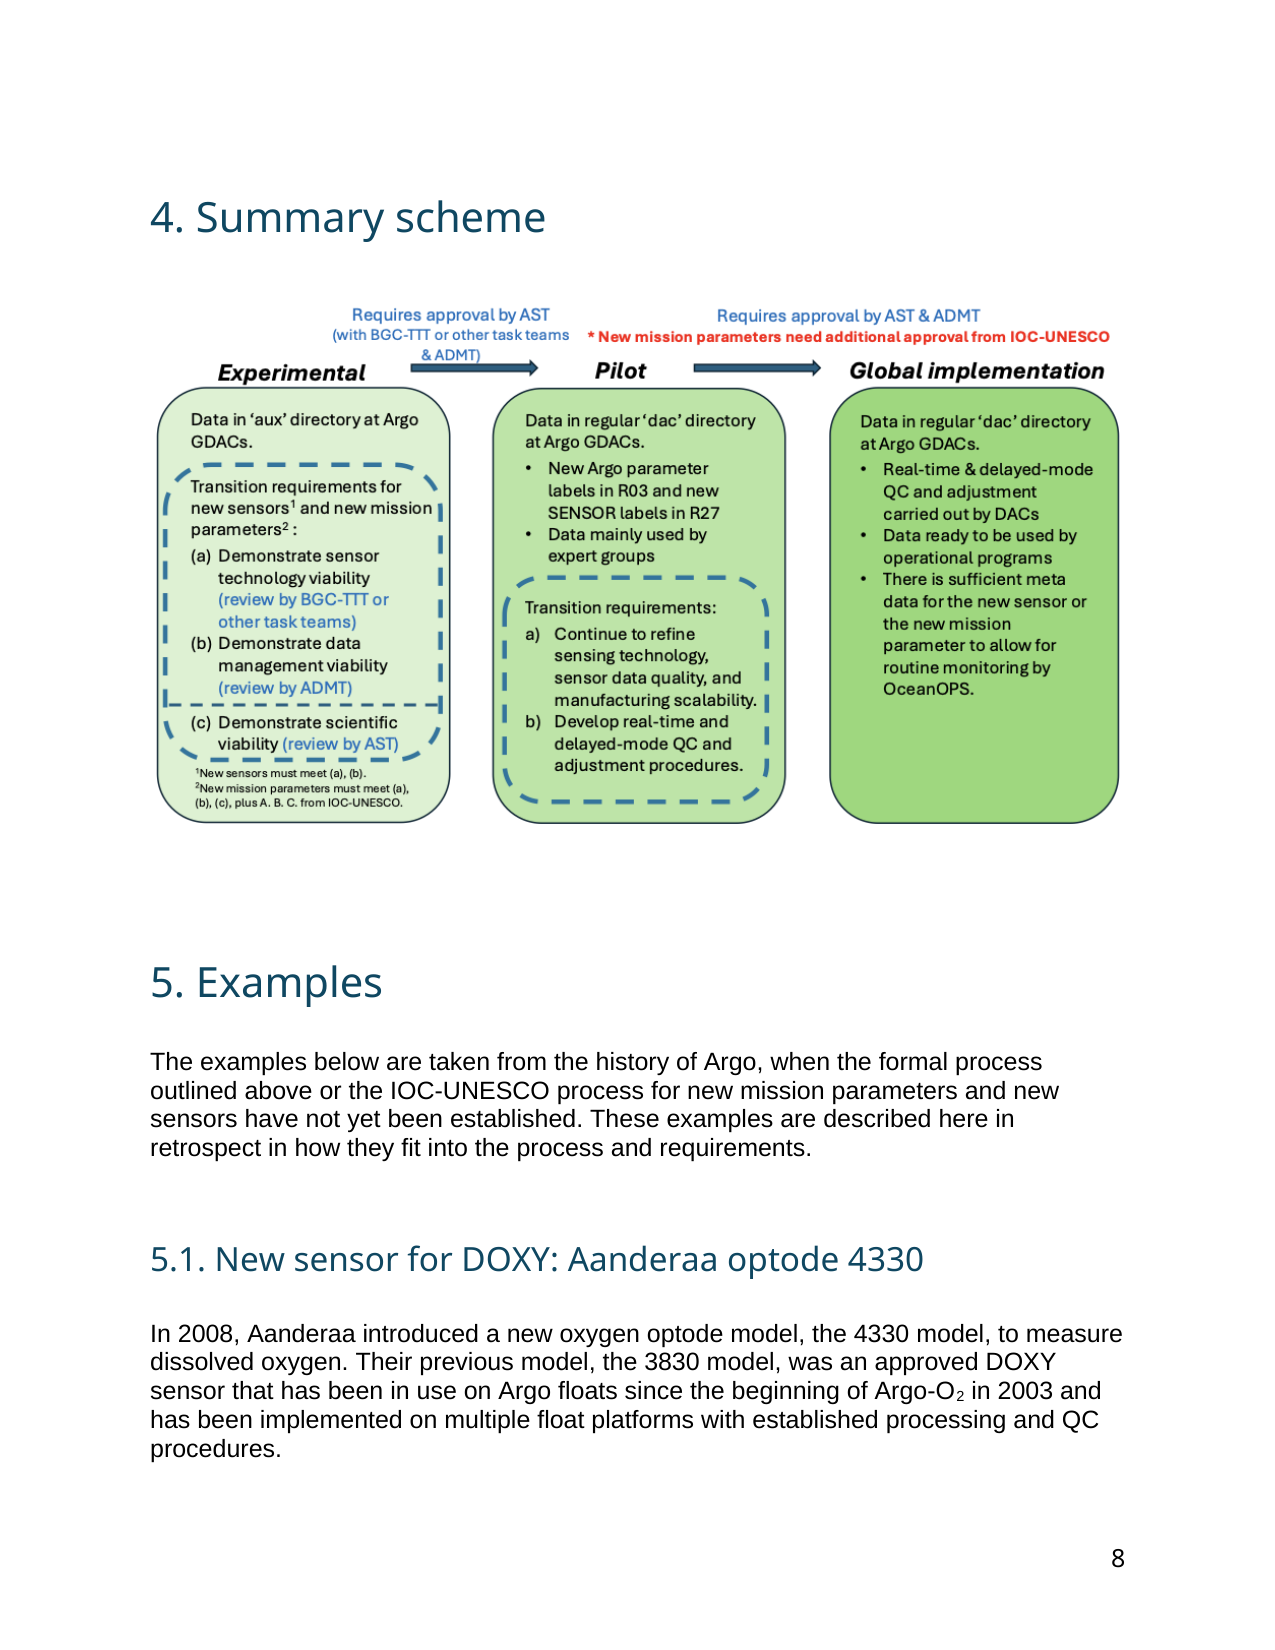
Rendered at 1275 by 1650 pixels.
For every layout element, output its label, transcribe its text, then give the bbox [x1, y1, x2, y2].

subtitle 4. Summary scheme [150, 187, 1125, 244]
picture [150, 281, 1125, 830]
subtitle 5.1. New sensor for DOXY: Aanderaa optode 4330 [150, 1236, 1125, 1281]
text The examples below are taken from the history of Argo, when the formal process outlined above or the IOC-UNESCO process for new mission parameters and new sensors have not yet been established. These examples are described here in retrospect in how they fit into the process and requirements. [150, 1047, 1125, 1162]
subtitle 5. Examples [150, 953, 1125, 1010]
text In 2008, Aanderaa introduced a new oxygen optode model, the 4330 model, to measure dissolved oxygen. Their previous model, the 3830 model, was an approved DOXY sensor that has been in use on Argo floats since the beginning of Argo-O2 in 2003 and has been implemented on multiple float platforms with established processing and QC procedures. [150, 1318, 1125, 1462]
